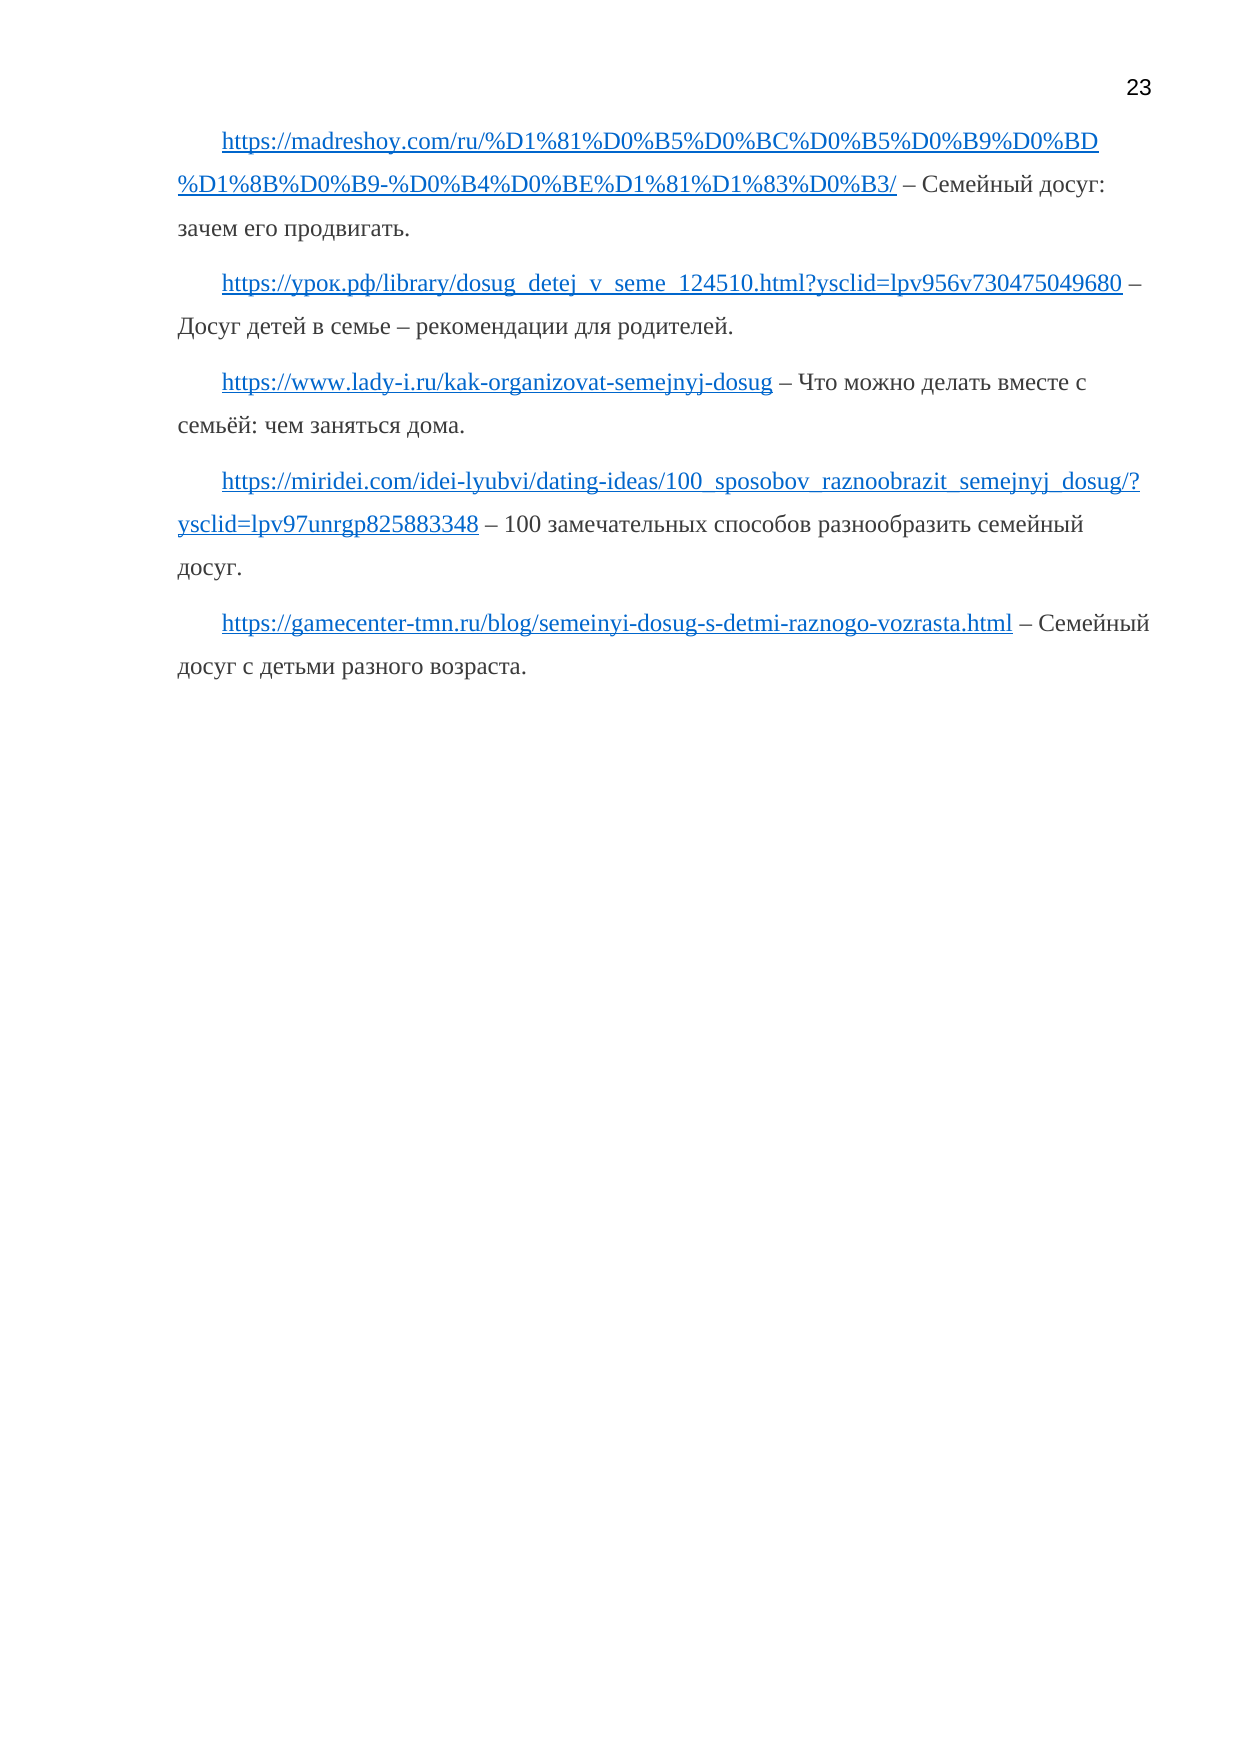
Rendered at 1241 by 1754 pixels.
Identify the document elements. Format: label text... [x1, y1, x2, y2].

text https://урок.рф/library/dosug_detej_v_seme_124510.html?ysclid=lpv956v730475049680 – Досуг детей в семье – рекомендации для родителей. [177, 268, 1152, 340]
text https://gamecenter-tmn.ru/blog/semeinyi-dosug-s-detmi-raznogo-vozrasta.html – Семейный досуг с детьми разного возраста. [177, 608, 1152, 679]
text https://miridei.com/idei-lyubvi/dating-ideas/100_sposobov_raznoobrazit_semejnyj_dosug/?ysclid=lpv97unrgp825883348 – 100 замечательных способов разнообразить семейный досуг. [177, 466, 1152, 581]
text https://www.lady-i.ru/kak-organizovat-semejnyj-dosug – Что можно делать вместе с семьёй: чем заняться дома. [177, 367, 1152, 439]
text https://madreshoy.com/ru/%D1%81%D0%B5%D0%BC%D0%B5%D0%B9%D0%BD%D1%8B%D0%B9-%D0%B4%D0%BE%D1%81%D1%83%D0%B3/ – Семейный досуг: зачем его продвигать. [177, 126, 1152, 241]
